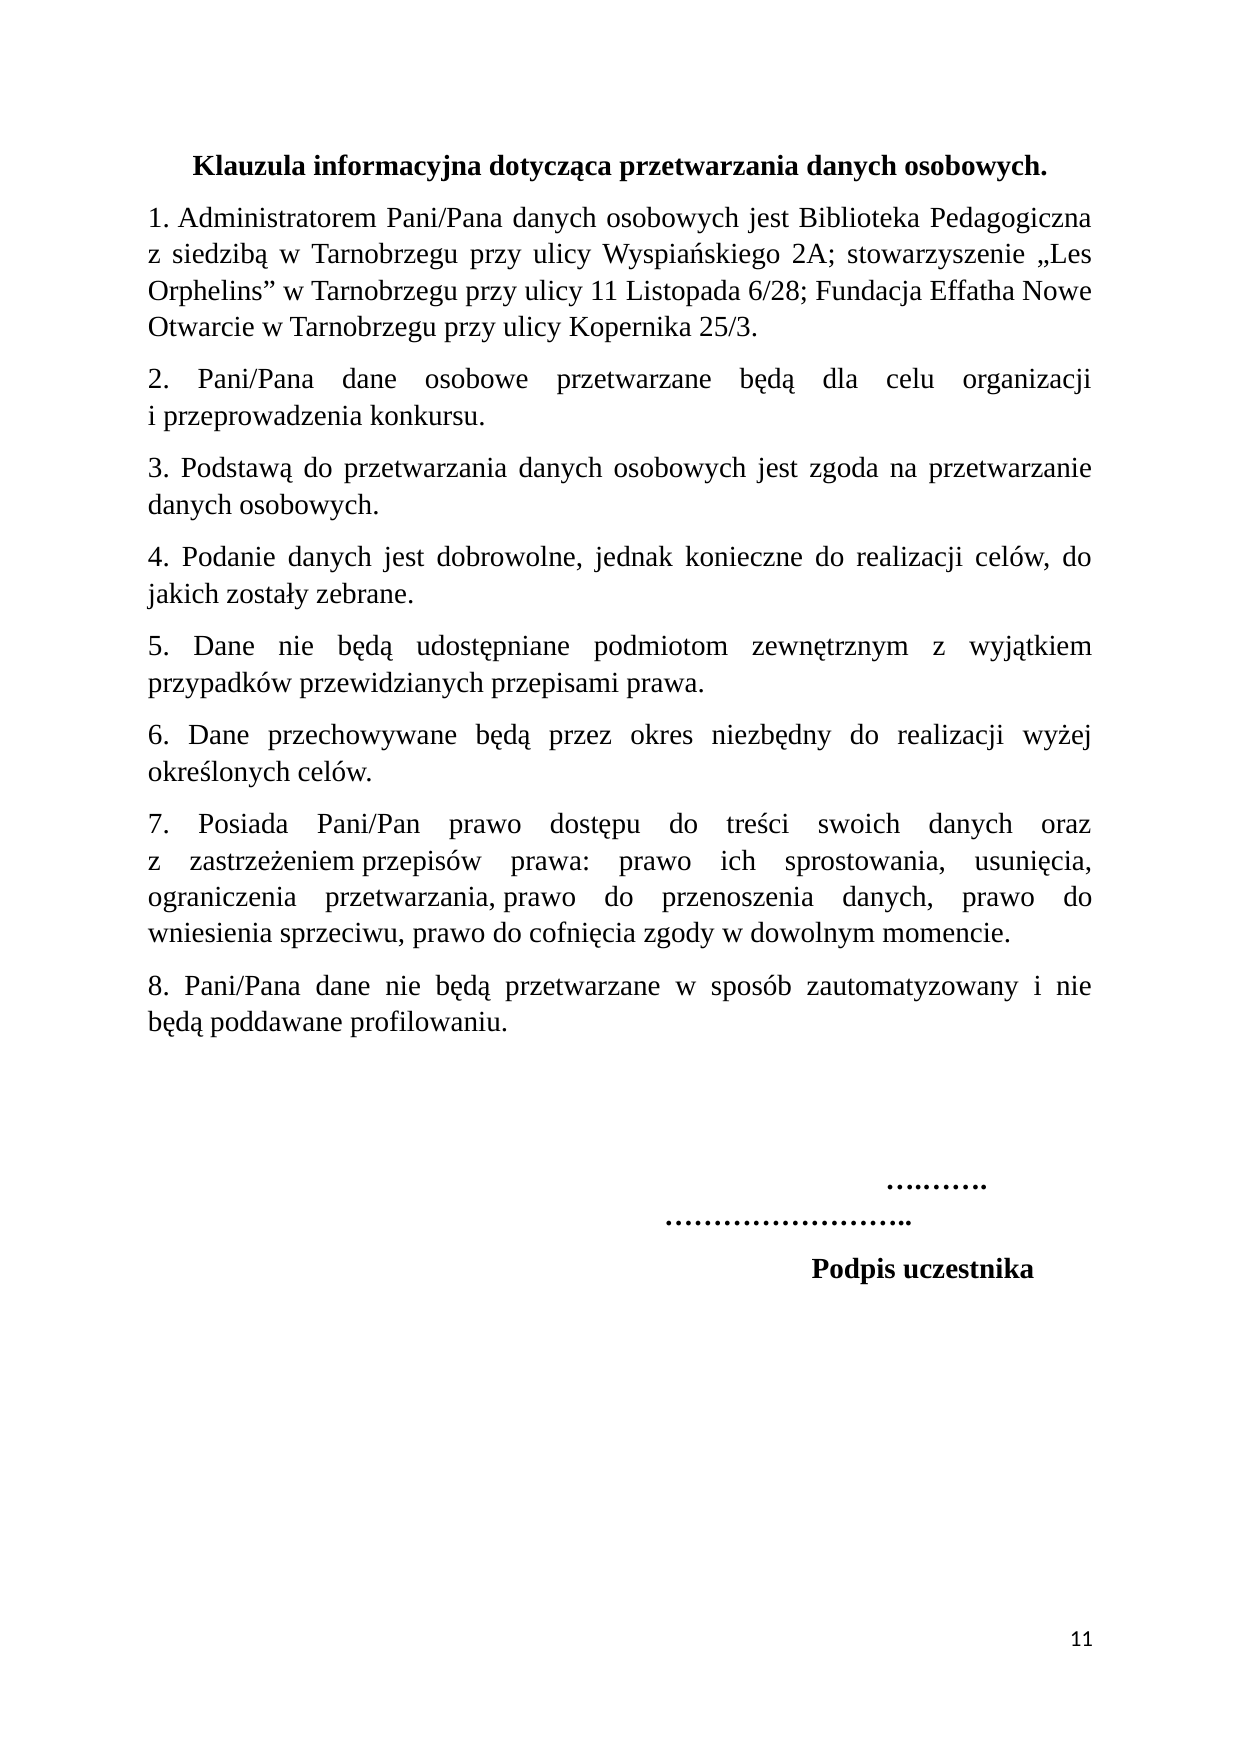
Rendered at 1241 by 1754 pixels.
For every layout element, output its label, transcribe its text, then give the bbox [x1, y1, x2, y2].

text Podpis uczestnika [738, 1251, 1093, 1285]
text 6. Dane przechowywane będą przez okres niezbędny do realizacji wyżej określonych celów. [148, 717, 1093, 787]
text Klauzula informacyjna dotycząca przetwarzania danych osobowych. [148, 148, 1093, 181]
text 1. Administratorem Pani/Pana danych osobowych jest Biblioteka Pedagogiczna z siedzibą w Tarnobrzegu przy ulicy Wyspiańskiego 2A; stowarzyszenie „Les Orphelins” w Tarnobrzegu przy ulicy 11 Listopada 6/28; Fundacja Effatha Nowe Otwarcie w Tarnobrzegu przy ulicy Kopernika 25/3. [148, 200, 1093, 342]
text 8. Pani/Pana dane nie będą przetwarzane w sposób zautomatyzowany i nie będą poddawane profilowaniu. [148, 968, 1093, 1037]
text ….…….…………………….. [664, 1162, 1093, 1232]
text 4. Podanie danych jest dobrowolne, jednak konieczne do realizacji celów, do jakich zostały zebrane. [148, 539, 1093, 609]
text 7. Posiada Pani/Pan prawo dostępu do treści swoich danych oraz z zastrzeżeniem przepisów prawa: prawo ich sprostowania, usunięcia, ograniczenia przetwarzania, prawo do przenoszenia danych, prawo do wniesienia sprzeciwu, prawo do cofnięcia zgody w dowolnym momencie. [148, 806, 1093, 948]
text 5. Dane nie będą udostępniane podmiotom zewnętrznym z wyjątkiem przypadków przewidzianych przepisami prawa. [148, 628, 1093, 698]
text 2. Pani/Pana dane osobowe przetwarzane będą dla celu organizacji i przeprowadzenia konkursu. [148, 362, 1093, 431]
text 3. Podstawą do przetwarzania danych osobowych jest zgoda na przetwarzanie danych osobowych. [148, 451, 1093, 520]
